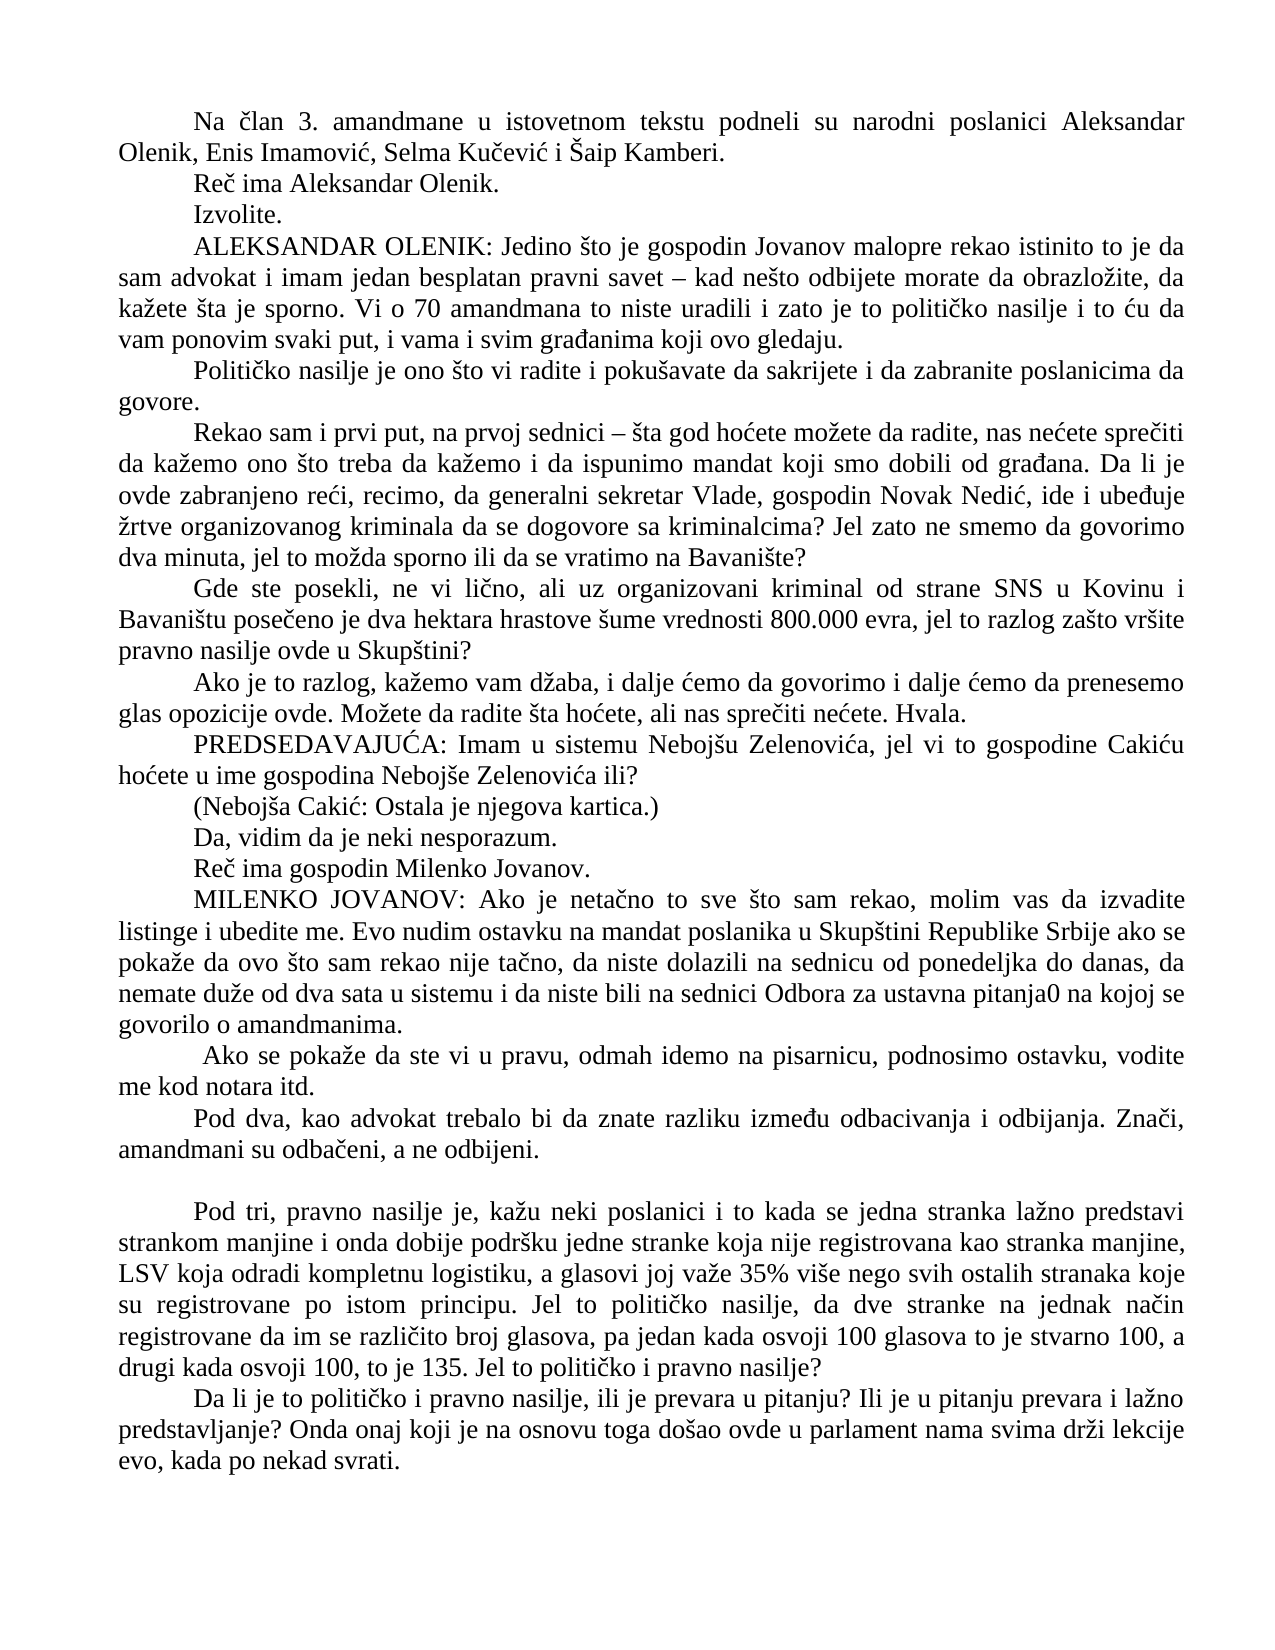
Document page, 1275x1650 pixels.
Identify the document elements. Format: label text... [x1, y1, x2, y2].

text PREDSEDAVAJUĆA: Imam u sistemu Nebojšu Zelenovića, jel vi to gospodine Cakiću hoćete u ime gospodina Nebojše Zelenovića ili? [118, 728, 1186, 790]
text Da li je to političko i pravno nasilje, ili je prevara u pitanju? Ili je u pitanju prevara i lažno predstavljanje? Onda onaj koji je na osnovu toga došao ovde u parlament nama svima drži lekcije evo, kada po nekad svrati. [118, 1382, 1186, 1475]
text MILENKO JOVANOV: Ako je netačno to sve što sam rekao, molim vas da izvadite listinge i ubedite me. Evo nudim ostavku na mandat poslanika u Skupštini Republike Srbije ako se pokaže da ovo što sam rekao nije tačno, da niste dolazili na sednicu od ponedeljka do danas, da nemate duže od dva sata u sistemu i da niste bili na sednici Odbora za ustavna pitanja0 na kojoj se govorilo o amandmanima. [118, 884, 1186, 1039]
text (Nebojša Cakić: Ostala je njegova kartica.) [118, 790, 1186, 821]
text Reč ima gospodin Milenko Jovanov. [118, 852, 1186, 884]
text Izvolite. [118, 198, 1186, 229]
text Da, vidim da je neki nesporazum. [118, 821, 1186, 852]
text Političko nasilje je ono što vi radite i pokušavate da sakrijete i da zabranite poslanicima da govore. [118, 354, 1186, 416]
text Ako se pokaže da ste vi u pravu, odmah idemo na pisarnicu, podnosimo ostavku, vodite me kod notara itd. [118, 1039, 1186, 1102]
text Pod tri, pravno nasilje je, kažu neki poslanici i to kada se jedna stranka lažno predstavi strankom manjine i onda dobije podršku jedne stranke koja nije registrovana kao stranka manjine, LSV koja odradi kompletnu logistiku, a glasovi joj važe 35% više nego svih ostalih stranaka koje su registrovane po istom principu. Jel to političko nasilje, da dve stranke na jednak način registrovane da im se različito broj glasova, pa jedan kada osvoji 100 glasova to je stvarno 100, a drugi kada osvoji 100, to je 135. Jel to političko i pravno nasilje? [118, 1195, 1186, 1382]
text Rekao sam i prvi put, na prvoj sednici – šta god hoćete možete da radite, nas nećete sprečiti da kažemo ono što treba da kažemo i da ispunimo mandat koji smo dobili od građana. Da li je ovde zabranjeno reći, recimo, da generalni sekretar Vlade, gospodin Novak Nedić, ide i ubeđuje žrtve organizovanog kriminala da se dogovore sa kriminalcima? Jel zato ne smemo da govorimo dva minuta, jel to možda sporno ili da se vratimo na Bavanište? [118, 416, 1186, 572]
text Pod dva, kao advokat trebalo bi da znate razliku između odbacivanja i odbijanja. Znači, amandmani su odbačeni, a ne odbijeni. [118, 1102, 1186, 1164]
text Reč ima Aleksandar Olenik. [118, 167, 1186, 198]
text ALEKSANDAR OLENIK: Jedino što je gospodin Jovanov malopre rekao istinito to je da sam advokat i imam jedan besplatan pravni savet – kad nešto odbijete morate da obrazložite, da kažete šta je sporno. Vi o 70 amandmana to niste uradili i zato je to političko nasilje i to ću da vam ponovim svaki put, i vama i svim građanima koji ovo gledaju. [118, 229, 1186, 354]
text Gde ste posekli, ne vi lično, ali uz organizovani kriminal od strane SNS u Kovinu i Bavaništu posečeno je dva hektara hrastove šume vrednosti 800.000 evra, jel to razlog zašto vršite pravno nasilje ovde u Skupštini? [118, 572, 1186, 666]
text Ako je to razlog, kažemo vam džaba, i dalje ćemo da govorimo i dalje ćemo da prenesemo glas opozicije ovde. Možete da radite šta hoćete, ali nas sprečiti nećete. Hvala. [118, 666, 1186, 728]
text Na član 3. amandmane u istovetnom tekstu podneli su narodni poslanici Aleksandar Olenik, Enis Imamović, Selma Kučević i Šaip Kamberi. [118, 105, 1186, 167]
